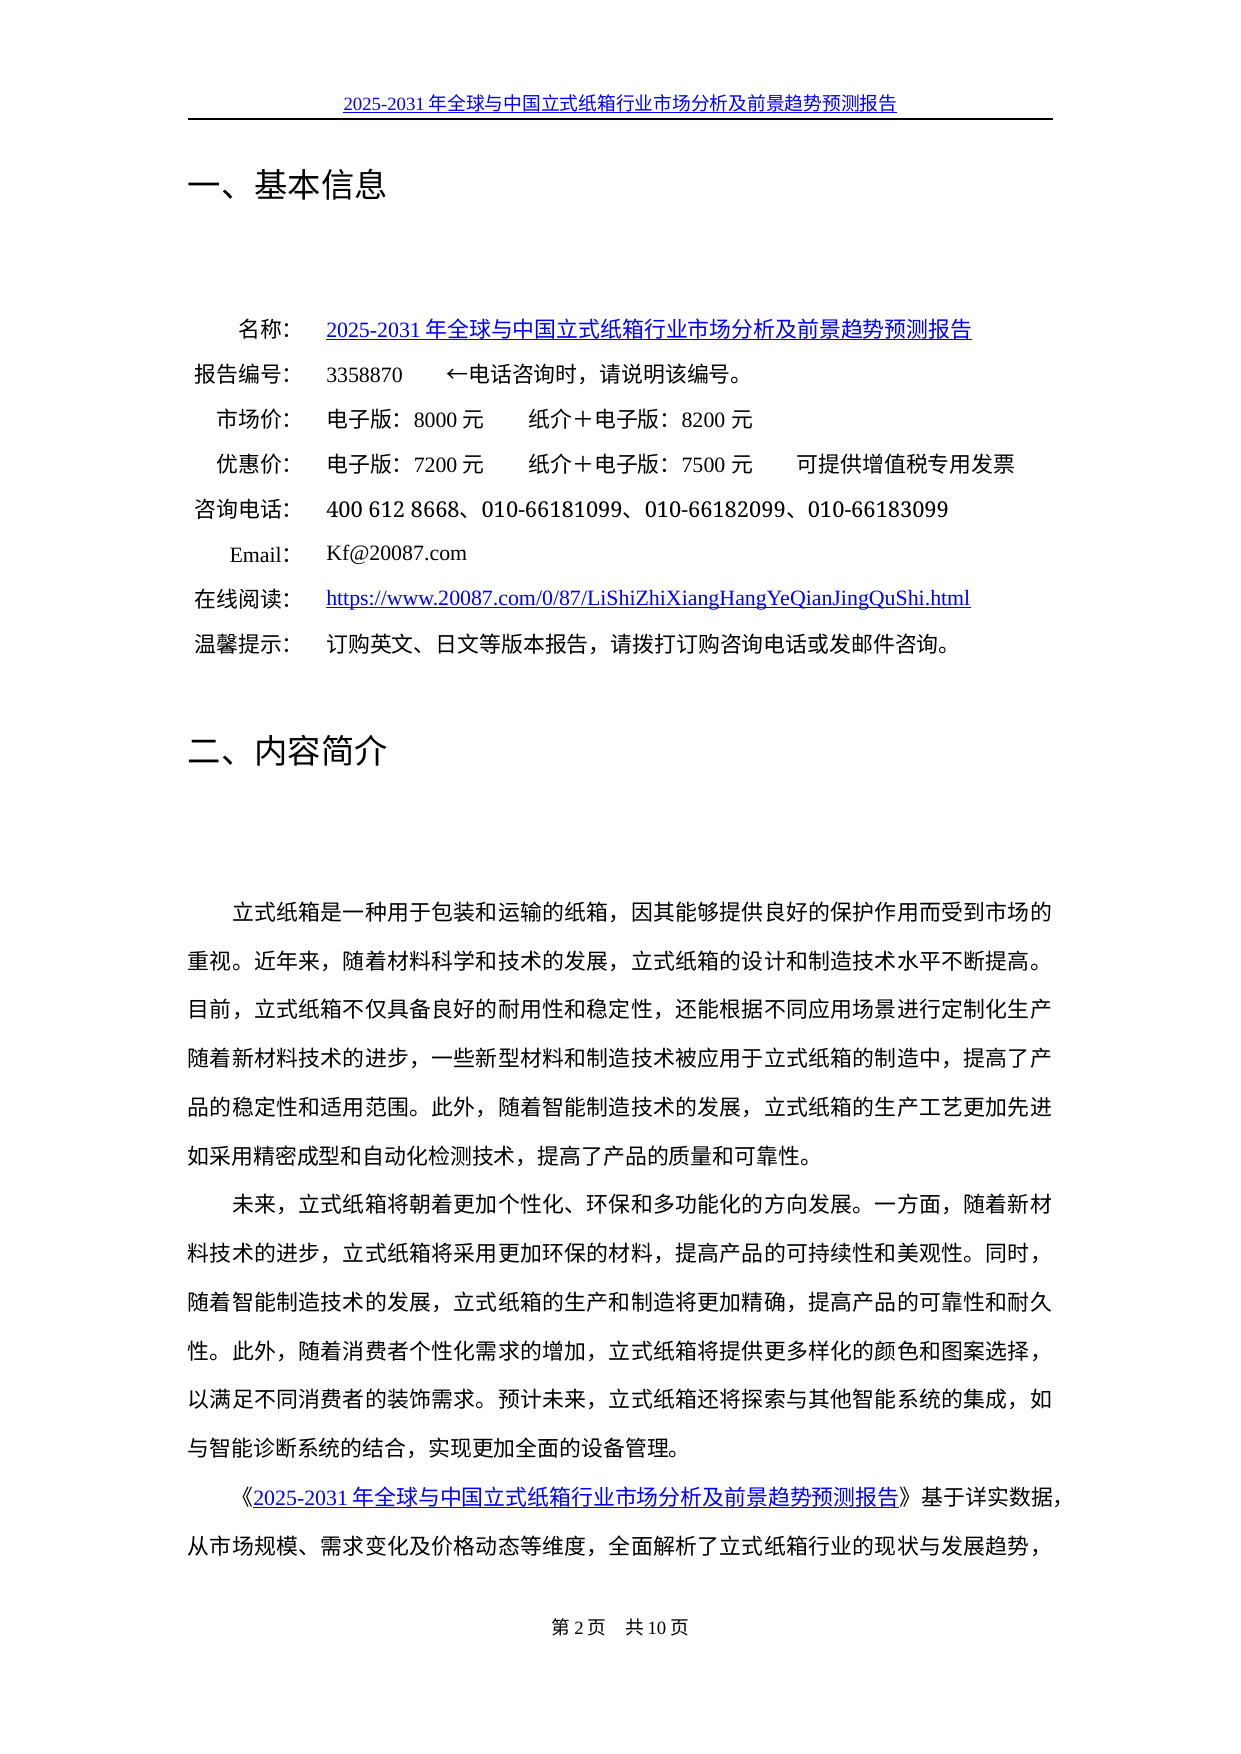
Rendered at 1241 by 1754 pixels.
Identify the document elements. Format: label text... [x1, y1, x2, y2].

table_cell 市场价： [167, 402, 315, 447]
title 二、内容简介 [187, 717, 1053, 782]
table_cell [315, 582, 1073, 627]
table_cell 电子版：8000 元 纸介＋电子版：8200 元 [315, 402, 1073, 447]
title 一、基本信息 [187, 150, 1053, 215]
table_cell 报告编号： [167, 357, 315, 402]
table_cell 电子版：7200 元 纸介＋电子版：7500 元 可提供增值税专用发票 [315, 447, 1073, 492]
table_cell 400 612 8668、010-66181099、010-66182099、010-66183099 [315, 492, 1073, 537]
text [187, 894, 1053, 1561]
table_cell 在线阅读： [167, 582, 315, 627]
table_cell 咨询电话： [167, 492, 315, 537]
table_cell Kf@20087.com [315, 537, 1073, 582]
table_cell 温馨提示： [167, 627, 315, 672]
table_header 2025-2031年全球与中国立式纸箱行业市场分析及前景趋势预测报告 [315, 312, 1073, 357]
table_header 名称： [167, 312, 315, 357]
table_cell 优惠价： [167, 447, 315, 492]
table_cell Email： [167, 537, 315, 582]
table_cell 3358870 ←电话咨询时，请说明该编号。 [315, 357, 1073, 402]
table_cell 订购英文、日文等版本报告，请拨打订购咨询电话或发邮件咨询。 [315, 627, 1073, 672]
